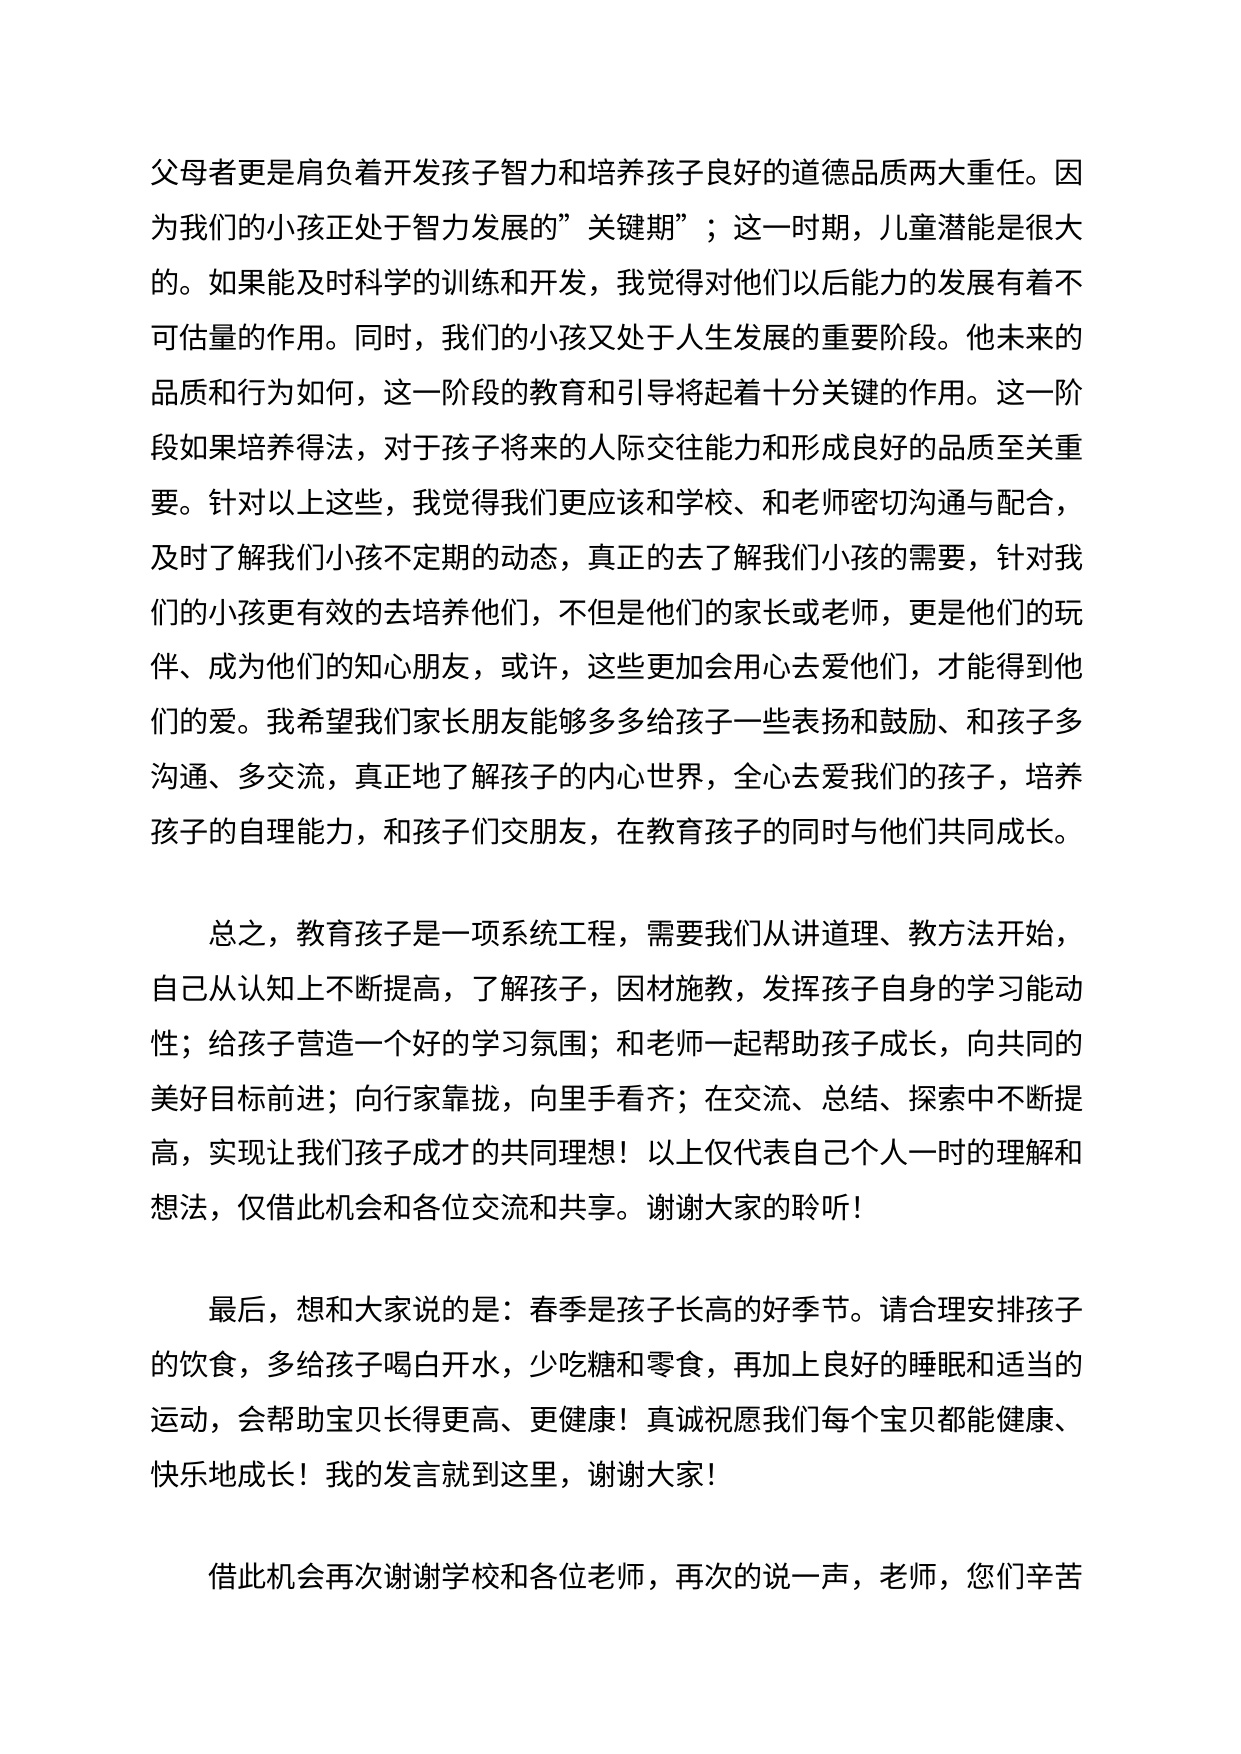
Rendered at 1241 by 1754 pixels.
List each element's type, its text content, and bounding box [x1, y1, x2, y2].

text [150, 1553, 1090, 1596]
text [150, 150, 1090, 851]
text 最后，想和大家说的是：春季是孩子长高的好季节。请合理安排孩子的饮食，多给孩子喝白开水，少吃糖和零食，再加上良好的睡眠和适当的运动，会帮助宝贝长得更高、更健康！真诚祝愿我们每个宝贝都能健康、快乐地成长！我的发言就到这里，谢谢大家！ [150, 1287, 1090, 1494]
text 总之，教育孩子是一项系统工程，需要我们从讲道理、教方法开始，自己从认知上不断提高，了解孩子，因材施教，发挥孩子自身的学习能动性；给孩子营造一个好的学习氛围；和老师一起帮助孩子成长，向共同的美好目标前进；向行家靠拢，向里手看齐；在交流、总结、探索中不断提高，实现让我们孩子成才的共同理想！以上仅代表自己个人一时的理解和想法，仅借此机会和各位交流和共享。谢谢大家的聆听！ [150, 911, 1090, 1227]
